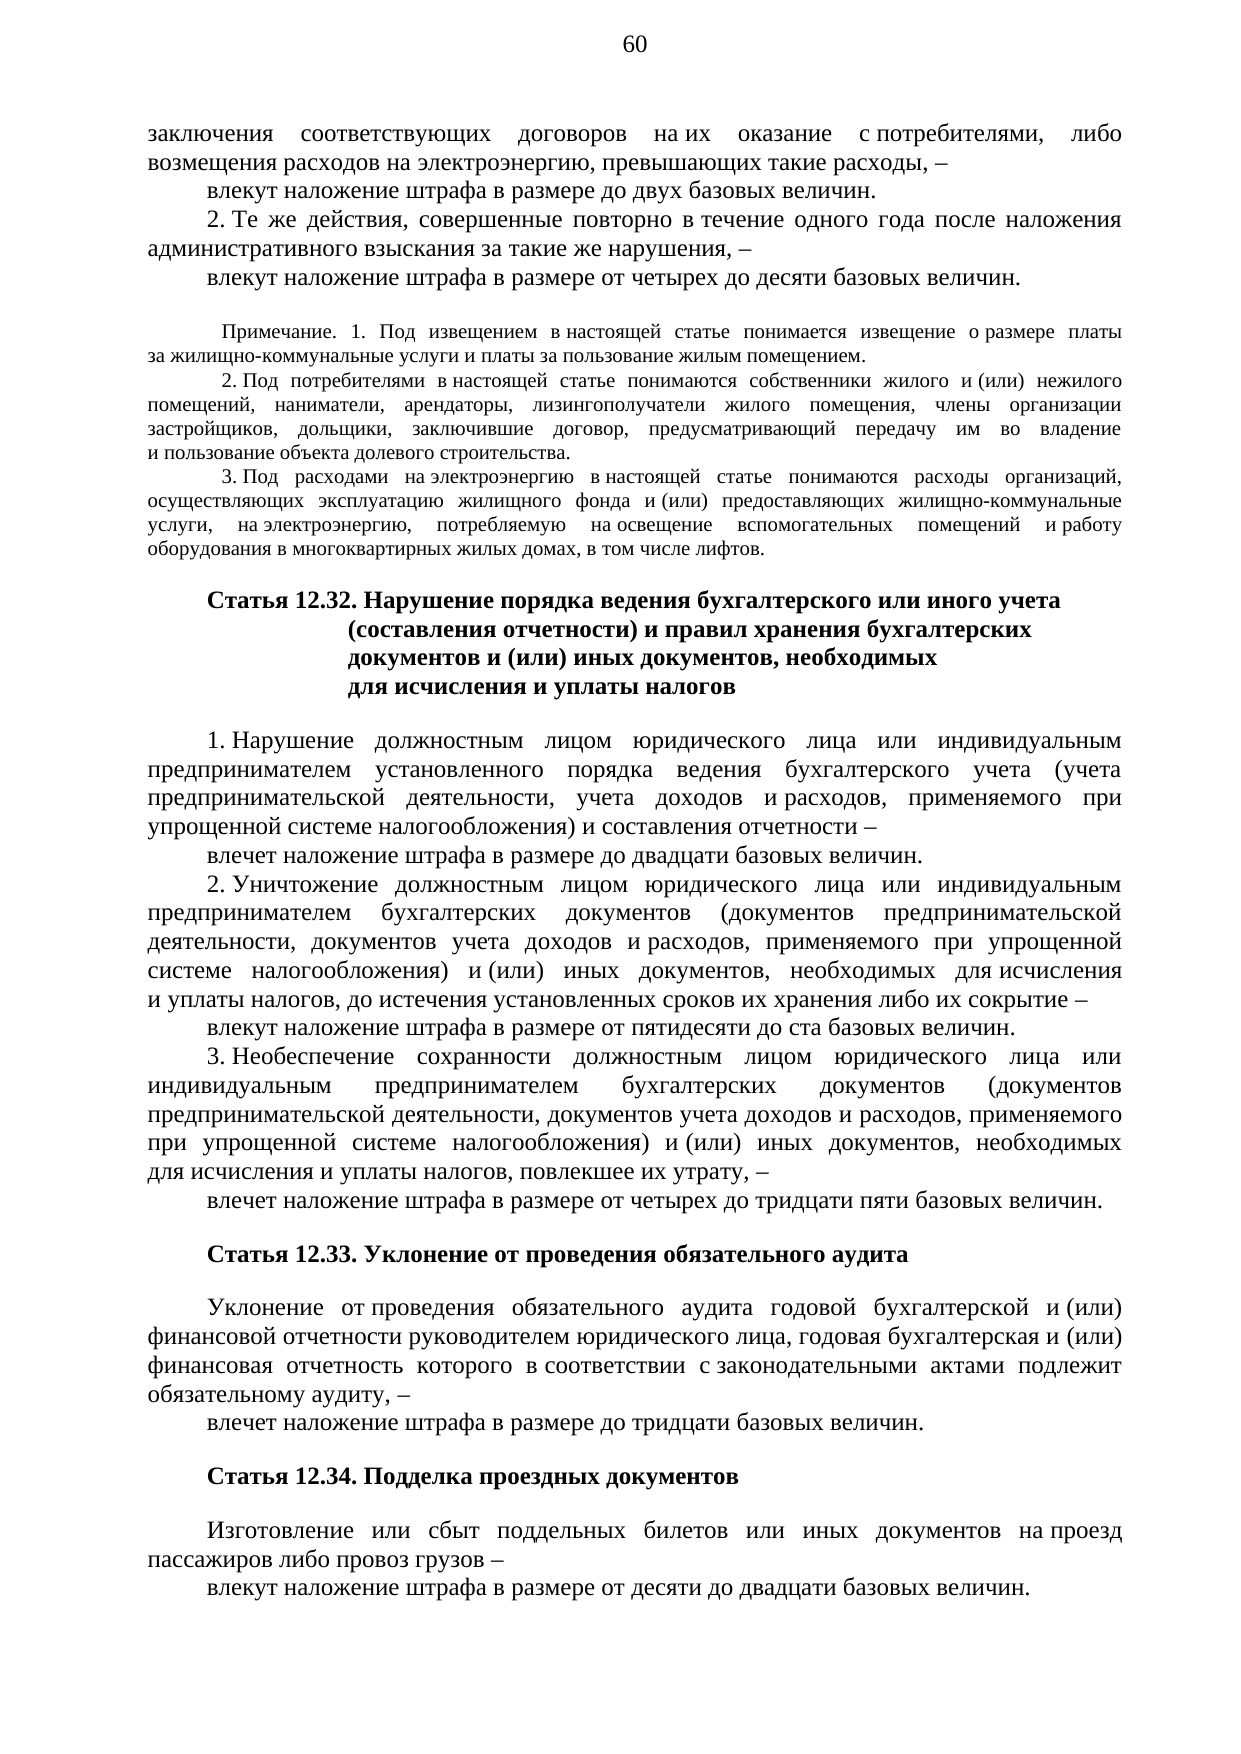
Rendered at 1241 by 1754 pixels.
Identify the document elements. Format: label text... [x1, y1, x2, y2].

text 1. Нарушение должностным лицом юридического лица или индивидуальным предпринимателем установленного порядка ведения бухгалтерского учета (учета предпринимательской деятельности, учета доходов и расходов, применяемого при упрощенной системе налогообложения) и составления отчетности – [147, 725, 1122, 840]
text Статья 12.33. Уклонение от проведения обязательного аудита [207, 1239, 1122, 1267]
text влекут наложение штрафа в размере от пятидесяти до ста базовых величин. [147, 1012, 1122, 1041]
text Статья 12.32. Нарушение порядка ведения бухгалтерского или иного учета (составления отчетности) и правил хранения бухгалтерских документов и (или) иных документов, необходимых для исчисления и уплаты налогов [207, 585, 1122, 700]
text влекут наложение штрафа в размере до двух базовых величин. [147, 176, 1122, 204]
text влекут наложение штрафа в размере от четырех до десяти базовых величин. [147, 262, 1122, 291]
text влечет наложение штрафа в размере до двадцати базовых величин. [147, 840, 1122, 869]
text Изготовление или сбыт поддельных билетов или иных документов на проезд пассажиров либо провоз грузов – [147, 1515, 1122, 1572]
text 3. Необеспечение сохранности должностным лицом юридического лица или индивидуальным предпринимателем бухгалтерских документов (документов предпринимательской деятельности, документов учета доходов и расходов, применяемого при упрощенной системе налогообложения) и (или) иных документов, необходимых для исчисления и уплаты налогов, повлекшее их утрату, – [147, 1041, 1122, 1185]
text Статья 12.34. Подделка проездных документов [207, 1461, 1122, 1490]
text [147, 118, 1122, 176]
text влечет наложение штрафа в размере до тридцати базовых величин. [147, 1407, 1122, 1436]
text 2. Под потребителями в настоящей статье понимаются собственники жилого и (или) нежилого помещений, наниматели, арендаторы, лизингополучатели жилого помещения, члены организации застройщиков, дольщики, заключившие договор, предусматривающий передачу им во владение и пользование объекта долевого строительства. [147, 367, 1122, 464]
text 2. Уничтожение должностным лицом юридического лица или индивидуальным предпринимателем бухгалтерских документов (документов предпринимательской деятельности, документов учета доходов и расходов, применяемого при упрощенной системе налогообложения) и (или) иных документов, необходимых для исчисления и уплаты налогов, до истечения установленных сроков их хранения либо их сокрытие – [147, 869, 1122, 1012]
text Уклонение от проведения обязательного аудита годовой бухгалтерской и (или) финансовой отчетности руководителем юридического лица, годовая бухгалтерская и (или) финансовая отчетность которого в соответствии с законодательными актами подлежит обязательному аудиту, – [147, 1292, 1122, 1407]
text Примечание. 1. Под извещением в настоящей статье понимается извещение о размере платы за жилищно-коммунальные услуги и платы за пользование жилым помещением. [147, 319, 1122, 367]
text 2. Те же действия, совершенные повторно в течение одного года после наложения административного взыскания за такие же нарушения, – [147, 204, 1122, 262]
text влекут наложение штрафа в размере от десяти до двадцати базовых величин. [147, 1572, 1122, 1601]
text 3. Под расходами на электроэнергию в настоящей статье понимаются расходы организаций, осуществляющих эксплуатацию жилищного фонда и (или) предоставляющих жилищно-коммунальные услуги, на электроэнергию, потребляемую на освещение вспомогательных помещений и работу оборудования в многоквартирных жилых домах, в том числе лифтов. [147, 464, 1122, 560]
text влечет наложение штрафа в размере от четырех до тридцати пяти базовых величин. [147, 1185, 1122, 1214]
